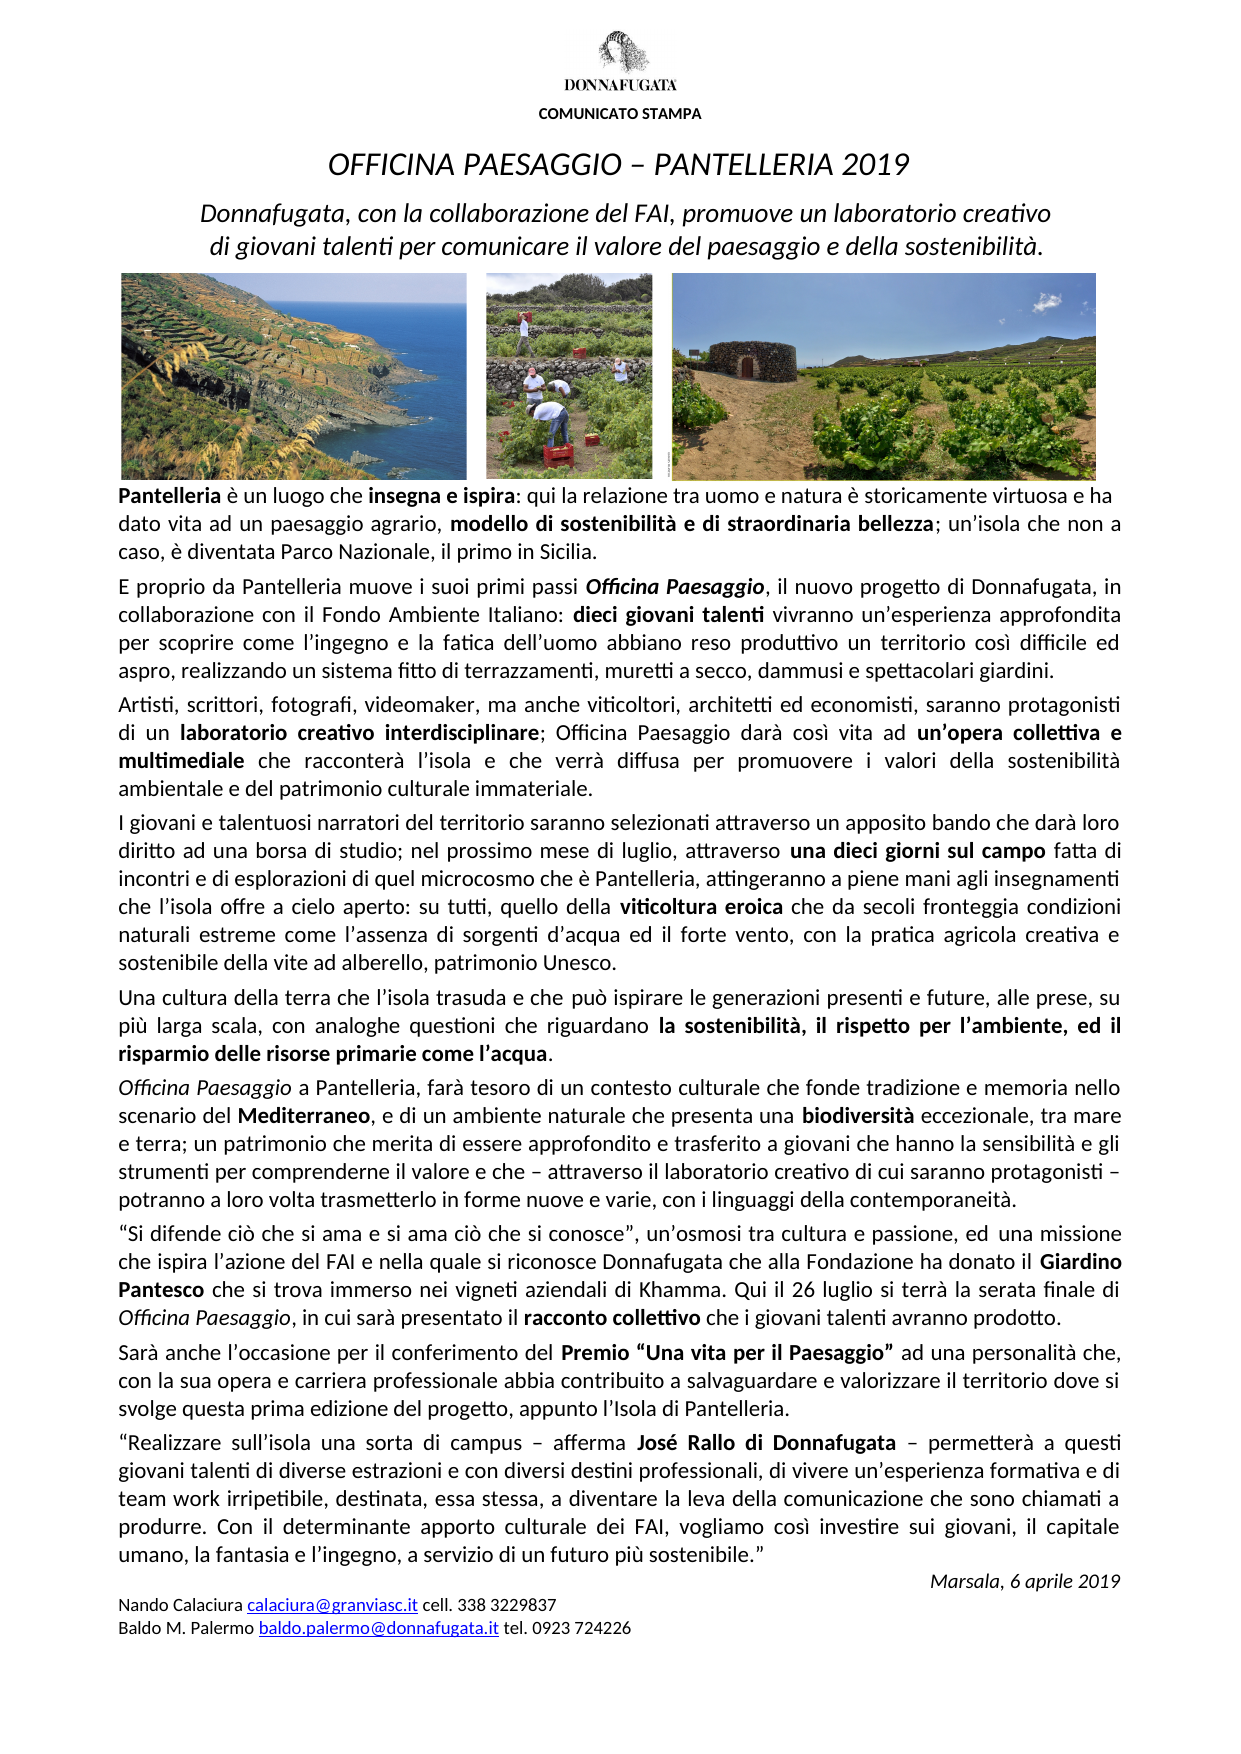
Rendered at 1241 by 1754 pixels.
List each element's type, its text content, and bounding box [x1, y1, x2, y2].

picture [121, 273, 467, 480]
text COMUNICATO STAMPA [118, 103, 1122, 124]
text Baldo M. Palermo baldo.palermo@donnafugata.it tel. 0923 724226 [118, 1617, 1122, 1639]
text Una cultura della terra che l’isola trasuda e che può ispirare le generazioni presenti e future, alle prese, su più larga scala, con analoghe questioni che riguardano la sostenibilità, il rispetto per l’ambiente, ed il risparmio delle risorse primarie come l’acqua. [118, 983, 1122, 1067]
text Donnafugata, con la collaborazione del FAI, promuove un laboratorio creativo di giovani talenti per comunicare il valore del paesaggio e della sostenibilità. [192, 196, 1063, 262]
text Marsala, 6 aprile 2019 [118, 1568, 1122, 1594]
text “Realizzare sull’isola una sorta di campus – afferma José Rallo di Donnafugata – permetterà a questi giovani talenti di diverse estrazioni e con diversi destini professionali, di vivere un’esperienza formativa e di team work irripetibile, destinata, essa stessa, a diventare la leva della comunicazione che sono chiamati a produrre. Con il determinante apporto culturale dei FAI, vogliamo così investire sui giovani, il capitale umano, la fantasia e l’ingegno, a servizio di un futuro più sostenibile.” [118, 1428, 1122, 1568]
text OFFICINA PAESAGGIO – PANTELLERIA 2019 [118, 143, 1122, 184]
text “Si difende ciò che si ama e si ama ciò che si conosce”, un’osmosi tra cultura e passione, ed una missione che ispira l’azione del FAI e nella quale si riconosce Donnafugata che alla Fondazione ha donato il Giardino Pantesco che si trova immerso nei vigneti aziendali di Khamma. Qui il 26 luglio si terrà la serata finale di Officina Paesaggio, in cui sarà presentato il racconto collettivo che i giovani talenti avranno prodotto. [118, 1219, 1122, 1332]
text I giovani e talentuosi narratori del territorio saranno selezionati attraverso un apposito bando che darà loro diritto ad una borsa di studio; nel prossimo mese di luglio, attraverso una dieci giorni sul campo fatta di incontri e di esplorazioni di quel microcosmo che è Pantelleria, attingeranno a piene mani agli insegnamenti che l’isola offre a cielo aperto: su tutti, quello della viticoltura eroica che da secoli fronteggia condizioni naturali estreme come l’assenza di sorgenti d’acqua ed il forte vento, con la pratica agricola creativa e sostenibile della vite ad alberello, patrimonio Unesco. [118, 808, 1122, 977]
text E proprio da Pantelleria muove i suoi primi passi Officina Paesaggio, il nuovo progetto di Donnafugata, in collaborazione con il Fondo Ambiente Italiano: dieci giovani talenti vivranno un’esperienza approfondita per scoprire come l’ingegno e la fatica dell’uomo abbiano reso produttivo un territorio così difficile ed aspro, realizzando un sistema fitto di terrazzamenti, muretti a secco, dammusi e spettacolari giardini. [118, 572, 1122, 684]
picture [667, 273, 1096, 483]
text Sarà anche l’occasione per il conferimento del Premio “Una vita per il Paesaggio” ad una personalità che, con la sua opera e carriera professionale abbia contribuito a salvaguardare e valorizzare il territorio dove si svolge questa prima edizione del progetto, appunto l’Isola di Pantelleria. [118, 1338, 1122, 1422]
text Officina Paesaggio a Pantelleria, farà tesoro di un contesto culturale che fonde tradizione e memoria nello scenario del Mediterraneo, e di un ambiente naturale che presenta una biodiversità eccezionale, tra mare e terra; un patrimonio che merita di essere approfondito e trasferito a giovani che hanno la sensibilità e gli strumenti per comprenderne il valore e che – attraverso il laboratorio creativo di cui saranno protagonisti – potranno a loro volta trasmetterlo in forme nuove e varie, con i linguaggi della contemporaneità. [118, 1073, 1122, 1213]
text Nando Calaciura calaciura@granviasc.it cell. 338 3229837 [118, 1594, 1122, 1617]
text Artisti, scrittori, fotografi, videomaker, ma anche viticoltori, architetti ed economisti, saranno protagonisti di un laboratorio creativo interdisciplinare; Officina Paesaggio darà così vita ad un’opera collettiva e multimediale che racconterà l’isola e che verrà diffusa per promuovere i valori della sostenibilità ambientale e del patrimonio culturale immateriale. [118, 690, 1122, 802]
picture [486, 273, 653, 479]
